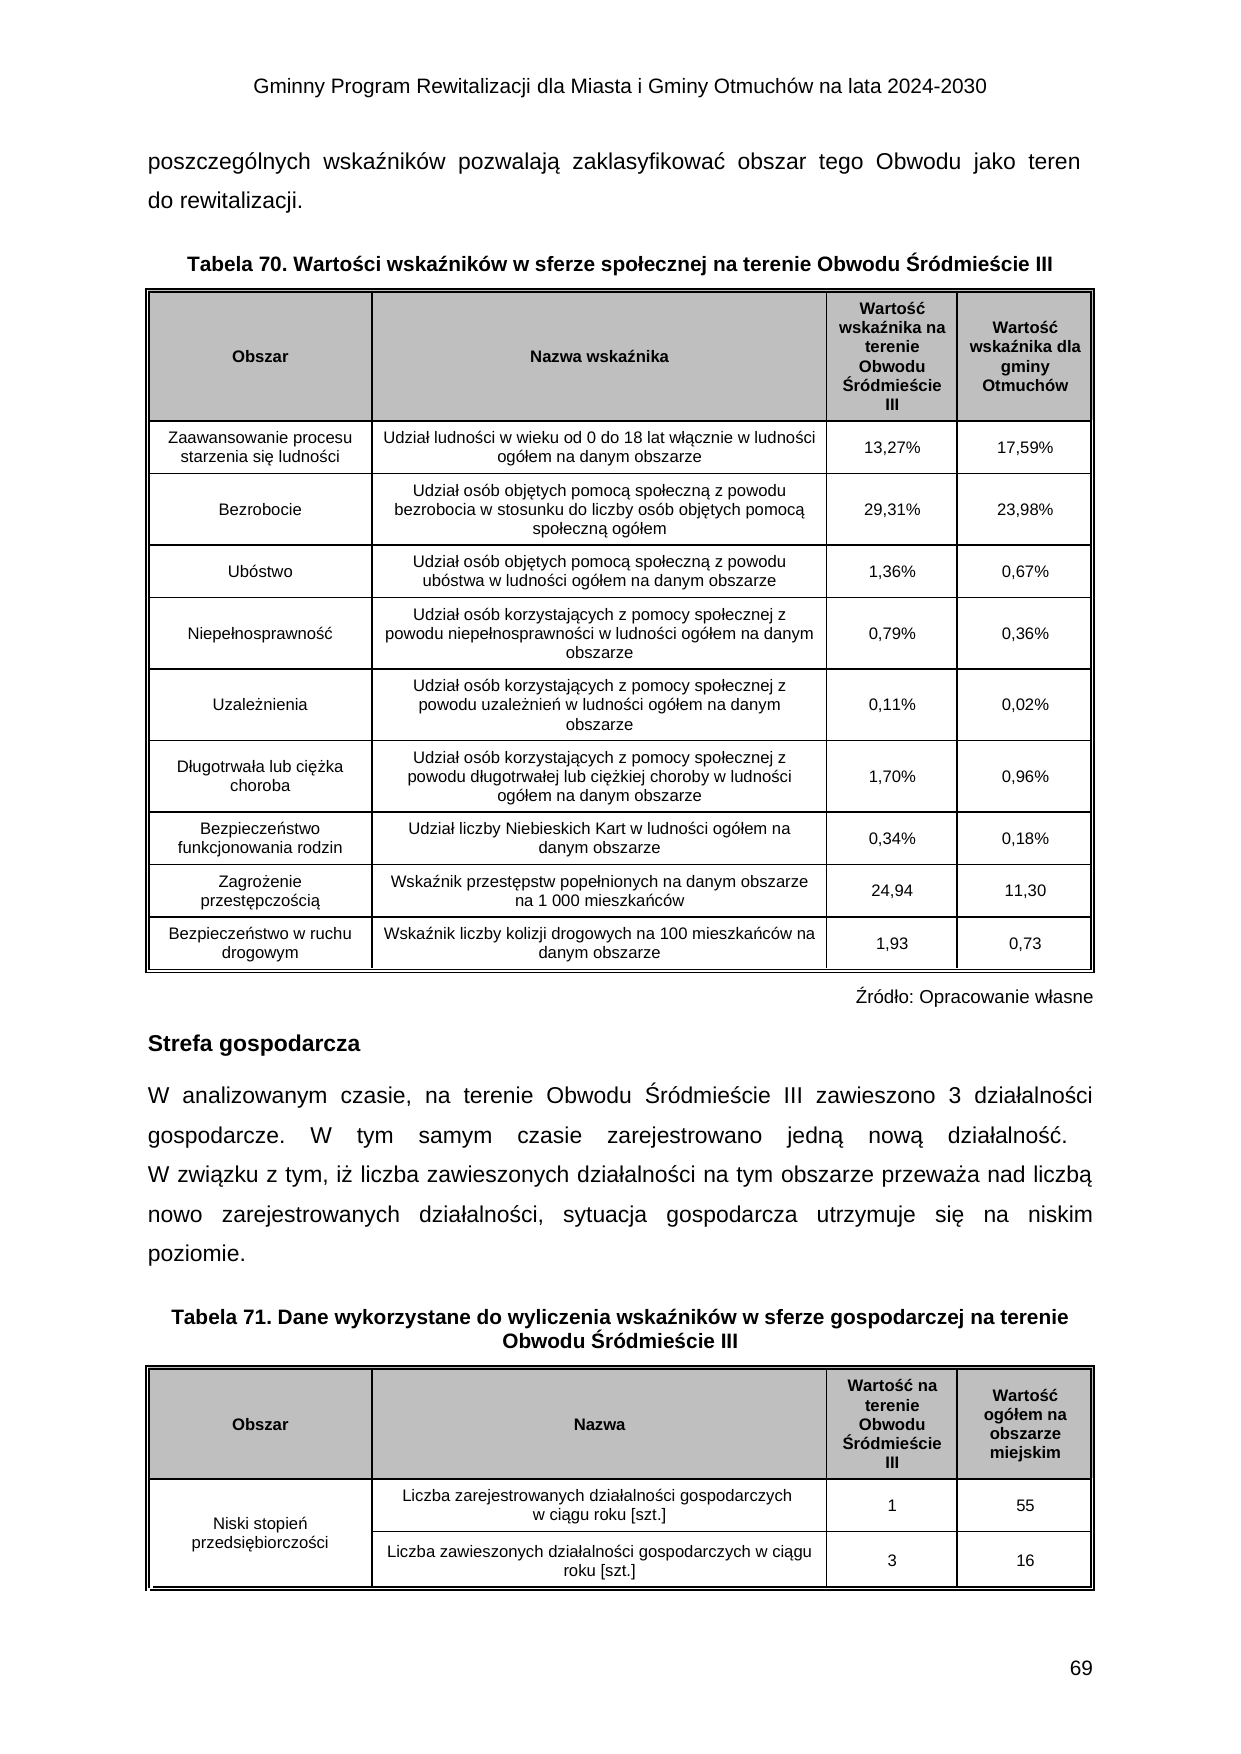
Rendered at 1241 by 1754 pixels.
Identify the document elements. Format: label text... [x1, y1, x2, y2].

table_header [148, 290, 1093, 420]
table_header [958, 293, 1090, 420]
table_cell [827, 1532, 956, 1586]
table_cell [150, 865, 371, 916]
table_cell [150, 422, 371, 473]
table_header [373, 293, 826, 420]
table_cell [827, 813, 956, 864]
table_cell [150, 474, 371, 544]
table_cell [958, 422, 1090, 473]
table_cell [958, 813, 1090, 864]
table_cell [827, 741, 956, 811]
text Tabela 71. Dane wykorzystane do wyliczenia wskaźników w sferze gospodarczej na terenie Obwodu Śródmieście III [148, 1305, 1093, 1353]
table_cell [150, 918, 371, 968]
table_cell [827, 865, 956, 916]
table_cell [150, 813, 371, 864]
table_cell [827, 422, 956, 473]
text W analizowanym czasie, na terenie Obwodu Śródmieście III zawieszono 3 działalności gospodarcze. W tym samym czasie zarejestrowano jedną nową działalność. W związku z tym, iż liczba zawieszonych działalności na tym obszarze przeważa nad liczbą nowo zarejestrowanych działalności, sytuacja gospodarcza utrzymuje się na niskim poziomie. [148, 1082, 1093, 1267]
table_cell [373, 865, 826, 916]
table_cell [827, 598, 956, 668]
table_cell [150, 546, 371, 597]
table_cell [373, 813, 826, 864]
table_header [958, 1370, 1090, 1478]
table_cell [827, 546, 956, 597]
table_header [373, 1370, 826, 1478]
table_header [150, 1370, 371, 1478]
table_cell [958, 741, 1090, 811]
text Tabela 70. Wartości wskaźników w sferze społecznej na terenie Obwodu Śródmieście III [148, 252, 1093, 276]
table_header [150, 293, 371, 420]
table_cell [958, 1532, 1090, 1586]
text Źródło: Opracowanie własne [148, 986, 1093, 1007]
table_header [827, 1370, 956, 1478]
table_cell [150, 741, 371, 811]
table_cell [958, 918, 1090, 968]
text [148, 148, 1093, 213]
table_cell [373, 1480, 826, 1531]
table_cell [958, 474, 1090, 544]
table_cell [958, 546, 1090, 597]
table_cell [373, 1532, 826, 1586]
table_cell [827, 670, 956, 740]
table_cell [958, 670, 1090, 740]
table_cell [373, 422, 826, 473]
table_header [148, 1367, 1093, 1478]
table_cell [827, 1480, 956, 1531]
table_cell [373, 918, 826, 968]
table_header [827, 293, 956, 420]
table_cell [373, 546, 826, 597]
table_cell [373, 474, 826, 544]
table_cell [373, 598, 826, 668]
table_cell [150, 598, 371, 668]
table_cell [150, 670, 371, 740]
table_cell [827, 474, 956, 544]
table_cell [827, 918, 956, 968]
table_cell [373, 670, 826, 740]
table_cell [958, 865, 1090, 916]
text Strefa gospodarcza [148, 1030, 1093, 1057]
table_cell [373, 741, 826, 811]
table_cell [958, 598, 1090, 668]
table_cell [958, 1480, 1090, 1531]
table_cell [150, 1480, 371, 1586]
